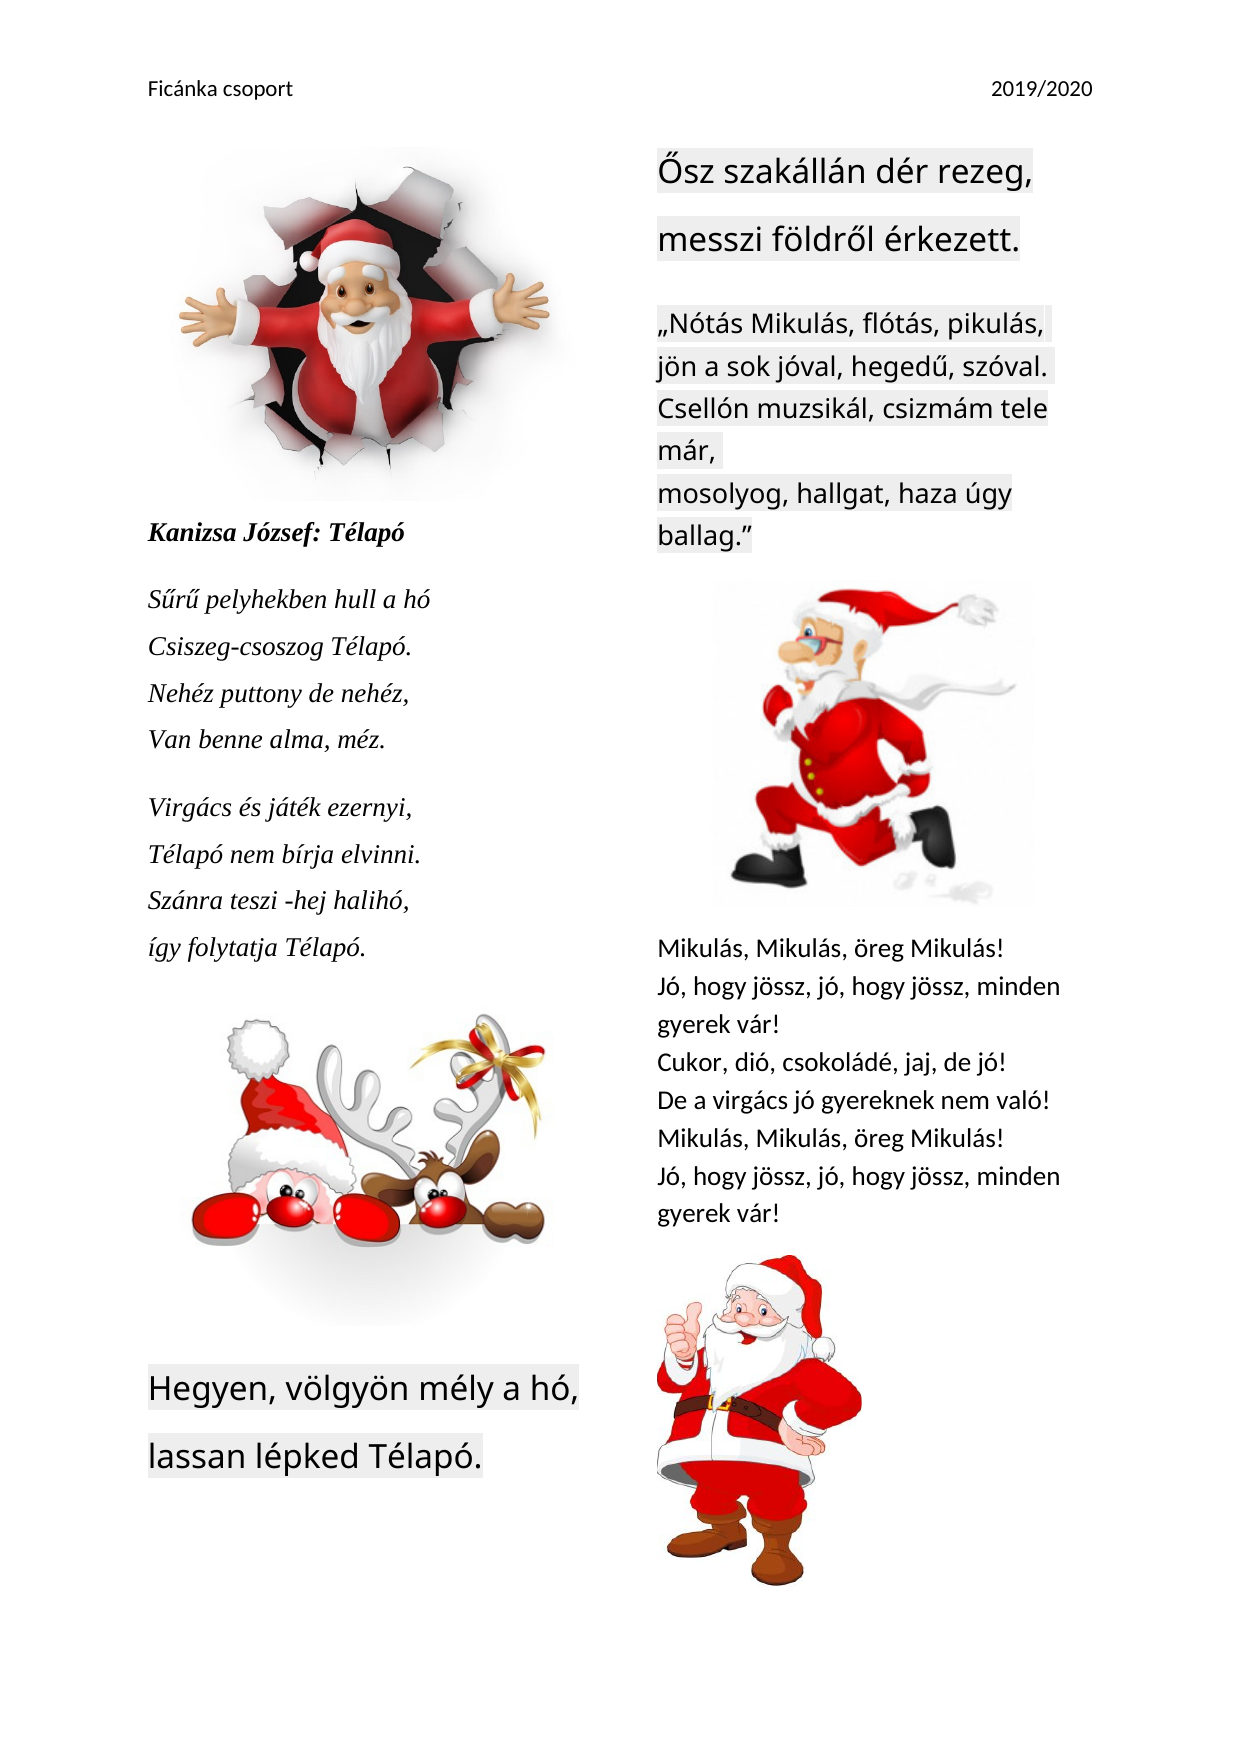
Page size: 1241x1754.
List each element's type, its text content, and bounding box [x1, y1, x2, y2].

text „Nótás Mikulás, flótás, pikulás, jön a sok jóval, hegedű, szóval. Csellón muzsikál, csizmám tele már, mosolyog, hallgat, haza úgy ballag.” [657, 305, 1093, 553]
text Hegyen, völgyön mély a hó, lassan lépked Télapó. Ősz szakállán dér rezeg, messzi földről érkezett. [657, 148, 1093, 261]
picture [657, 580, 1093, 907]
text Virgács és játék ezernyi, Télapó nem bírja elvinni. Szánra teszi -hej halihó, így folytatja Télapó. [148, 791, 583, 962]
text Hegyen, völgyön mély a hó, lassan lépked Télapó. Ősz szakállán dér rezeg, messzi földről érkezett. [148, 1364, 583, 1478]
text Sűrű pelyhekben hull a hó Csiszeg-csoszog Télapó. Nehéz puttony de nehéz, Van benne alma, méz. [148, 583, 583, 755]
text Kanizsa József: Télapó [148, 501, 583, 547]
picture [147, 998, 584, 1330]
text Mikulás, Mikulás, öreg Mikulás! Jó, hogy jössz, jó, hogy jössz, minden gyerek vár! Cukor, dió, csokoládé, jaj, de jó! De a virgács jó gyereknek nem való! Mikulás, Mikulás, öreg Mikulás! Jó, hogy jössz, jó, hogy jössz, minden gyerek vár! [657, 931, 1093, 1230]
picture [147, 147, 584, 501]
picture [657, 1255, 862, 1587]
